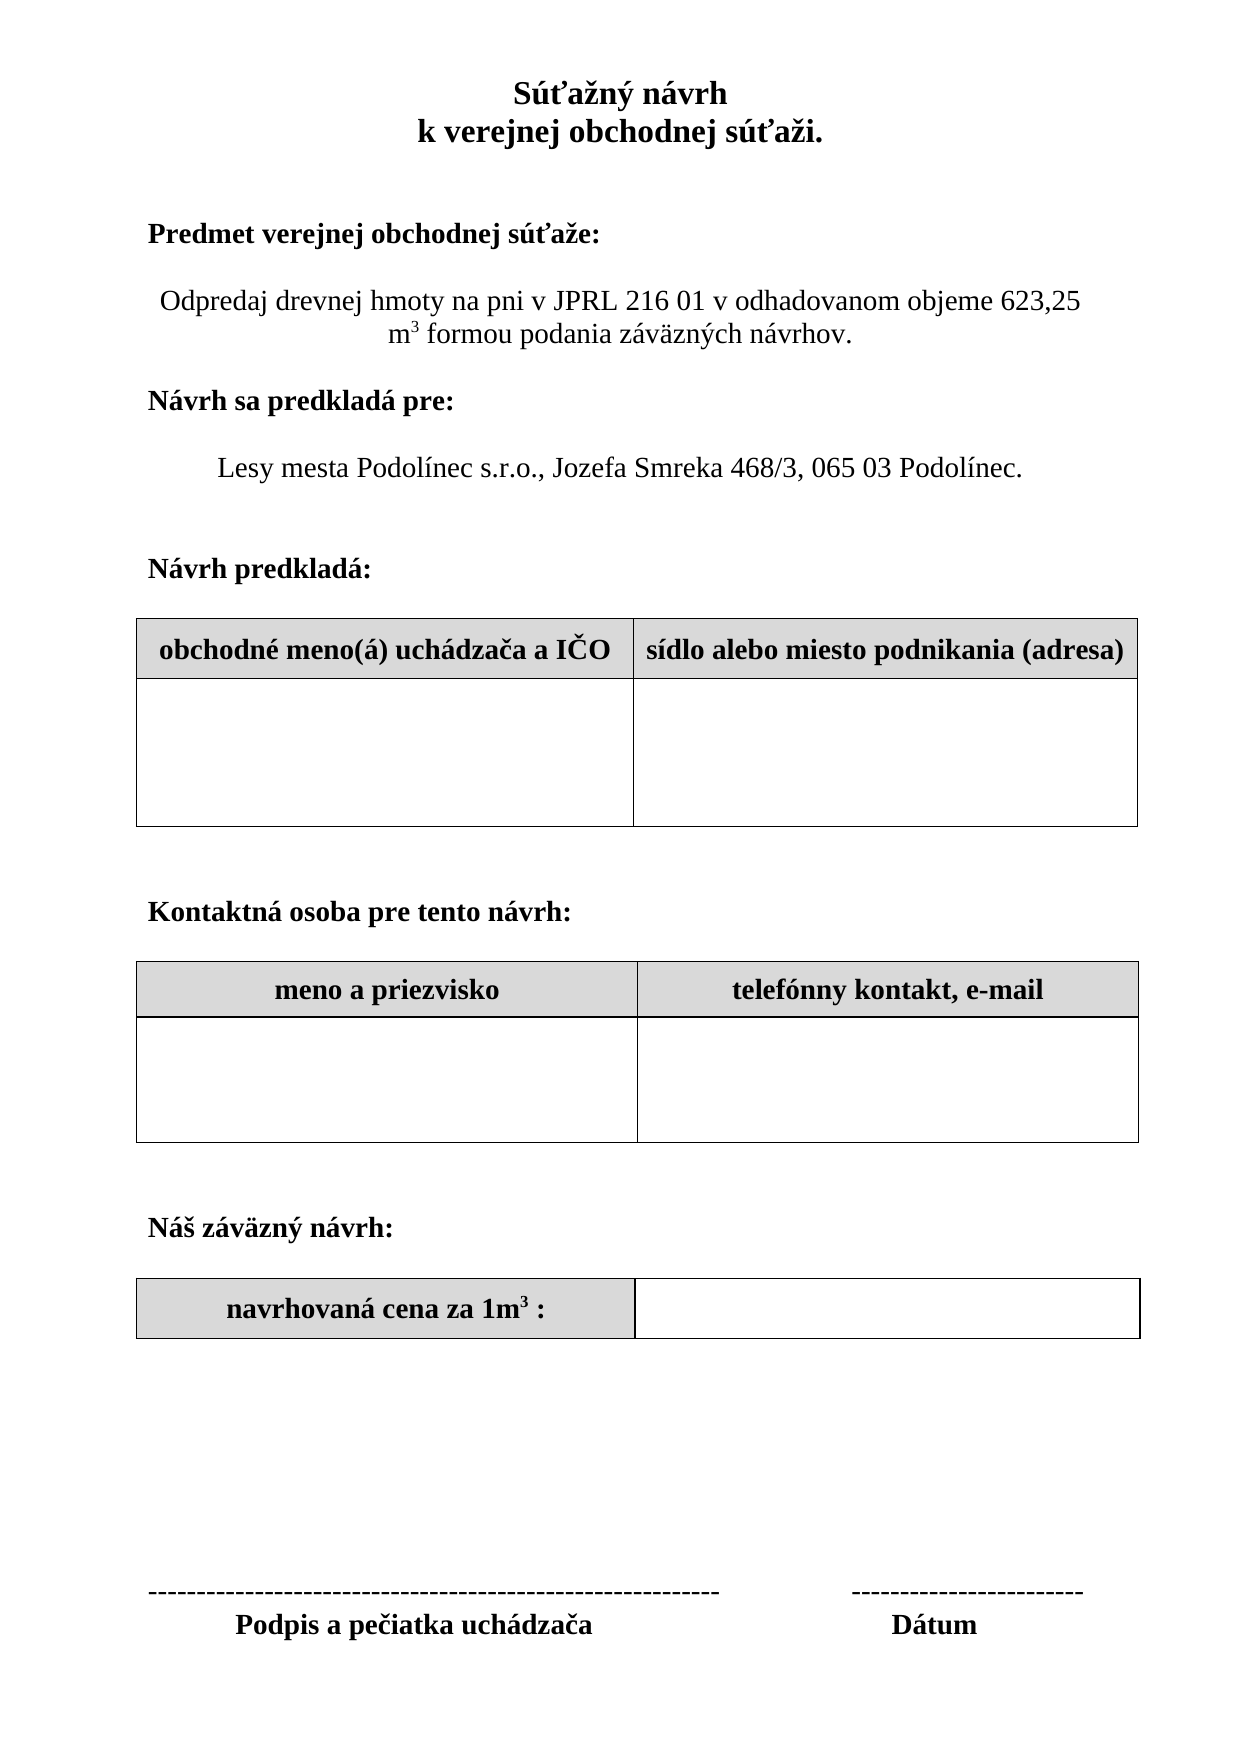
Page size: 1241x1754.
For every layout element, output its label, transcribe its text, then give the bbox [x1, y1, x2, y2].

text k verejnej obchodnej súťaži. [148, 111, 1093, 150]
table_cell [638, 1018, 1138, 1142]
table_header obchodné meno(á) uchádzača a IČO [137, 619, 633, 678]
table_cell [137, 1018, 637, 1142]
table_header sídlo alebo miesto podnikania (adresa) [634, 619, 1137, 678]
text Návrh sa predkladá pre: [148, 383, 1093, 417]
table_header meno a priezvisko [137, 962, 637, 1016]
text Lesy mesta Podolínec s.r.o., Jozefa Smreka 468/3, 065 03 Podolínec. [148, 451, 1093, 484]
text Predmet verejnej obchodnej súťaže: [148, 216, 1093, 249]
text Odpredaj drevnej hmoty na pni v JPRL 216 01 v odhadovanom objeme 623,25 m3 formou podania záväzných návrhov. [148, 283, 1093, 350]
text Súťažný návrh [148, 73, 1093, 111]
text Návrh predkladá: [148, 551, 1093, 585]
table_header [636, 1279, 1139, 1338]
text ----------------------------------------------------------- ------------------------ [148, 1573, 1093, 1607]
table_cell [137, 679, 633, 826]
table_header navrhovaná cena za 1m3 : [137, 1279, 634, 1338]
table_header telefónny kontakt, e-mail [638, 962, 1138, 1016]
table_cell [634, 679, 1137, 826]
text Kontaktná osoba pre tento návrh: [148, 894, 1093, 927]
text Podpis a pečiatka uchádzača Dátum [148, 1607, 1093, 1641]
text Náš záväzný návrh: [148, 1210, 1093, 1244]
